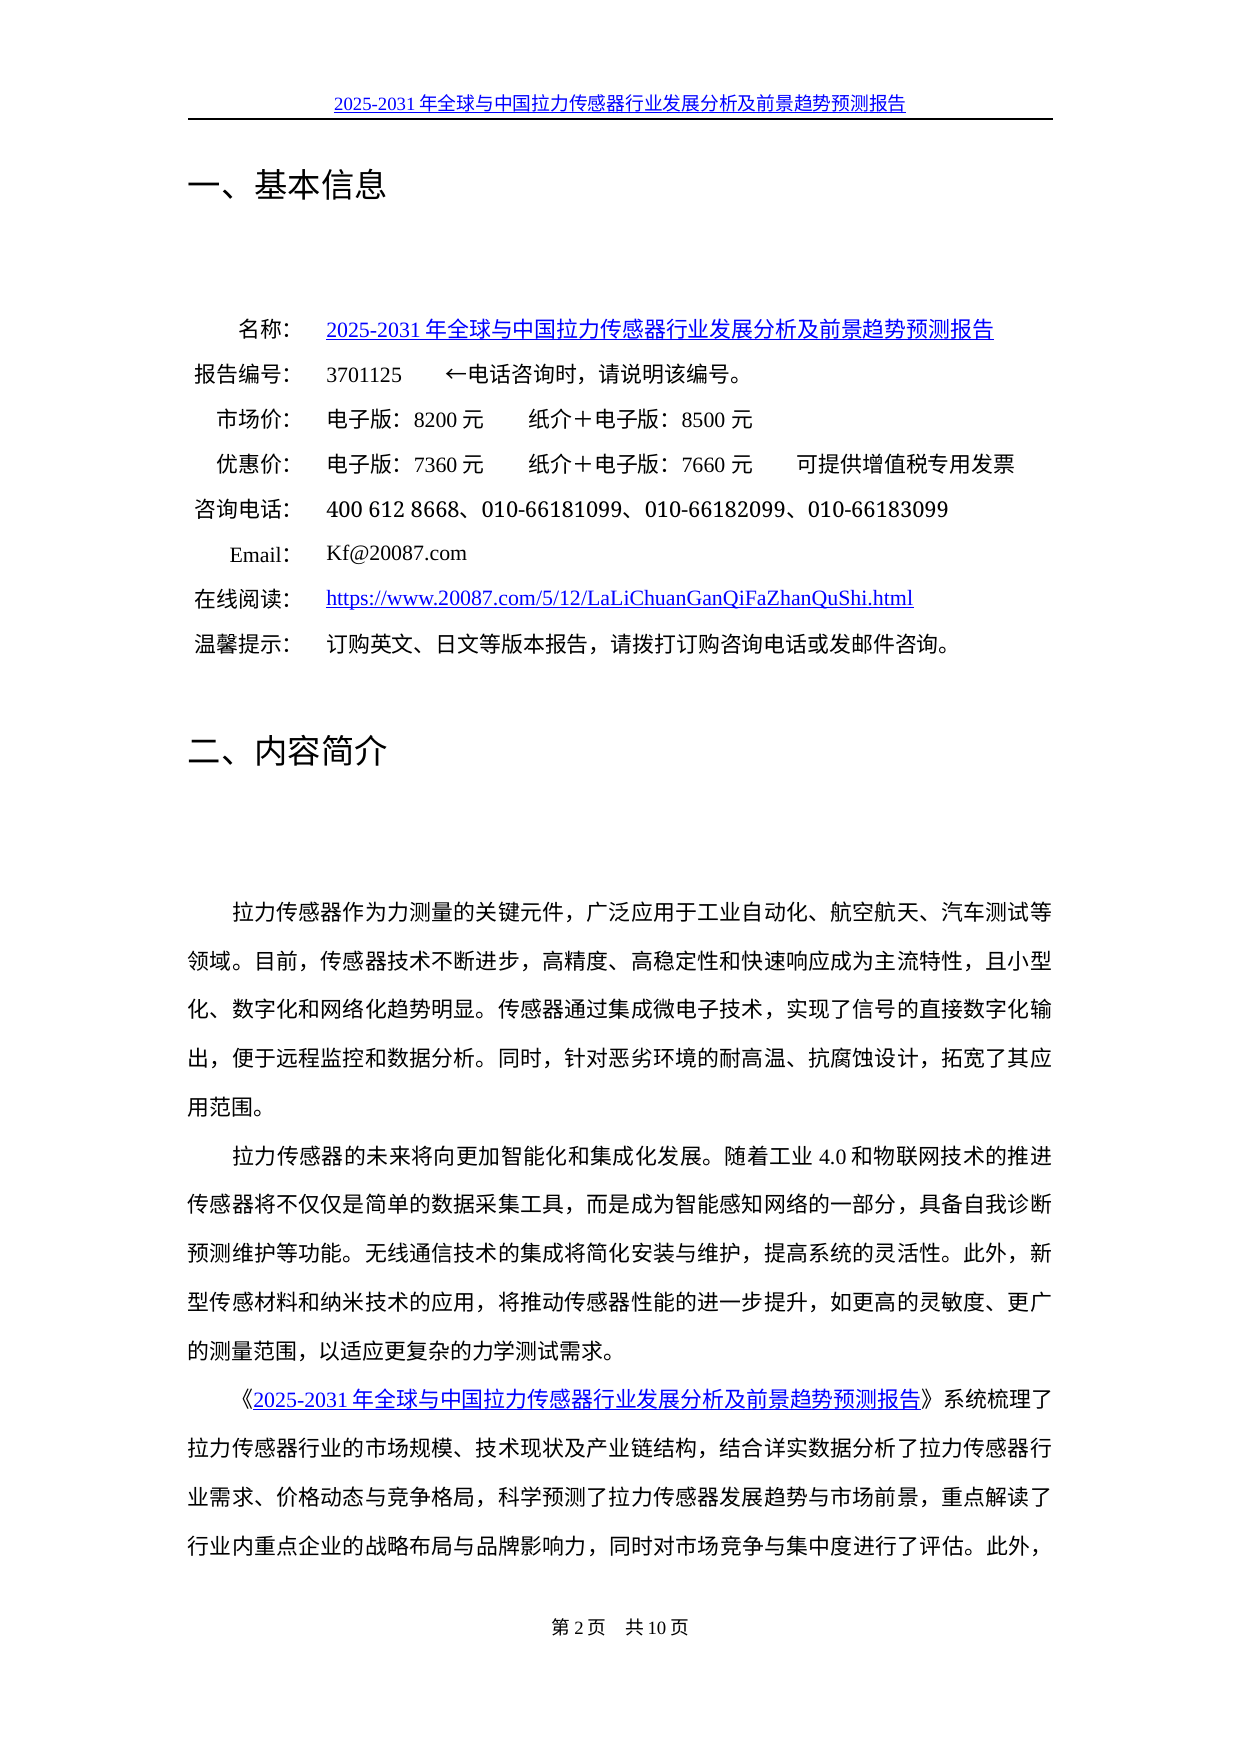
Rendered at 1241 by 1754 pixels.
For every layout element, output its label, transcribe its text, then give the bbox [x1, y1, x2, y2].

table_cell 电子版：7360 元 纸介＋电子版：7660 元 可提供增值税专用发票 [315, 447, 1073, 492]
table_header 名称： [167, 312, 315, 357]
table_cell 400 612 8668、010-66181099、010-66182099、010-66183099 [315, 492, 1073, 537]
table_cell Email： [167, 537, 315, 582]
table_cell 温馨提示： [167, 627, 315, 672]
table_cell 在线阅读： [167, 582, 315, 627]
title 二、内容简介 [187, 717, 1053, 782]
table_cell 优惠价： [167, 447, 315, 492]
table_cell 电子版：8200 元 纸介＋电子版：8500 元 [315, 402, 1073, 447]
table_cell 报告编号： [167, 357, 315, 402]
table_cell 3701125 ←电话咨询时，请说明该编号。 [315, 357, 1073, 402]
table_cell 订购英文、日文等版本报告，请拨打订购咨询电话或发邮件咨询。 [315, 627, 1073, 672]
table_cell Kf@20087.com [315, 537, 1073, 582]
table_cell 市场价： [167, 402, 315, 447]
table_cell 咨询电话： [167, 492, 315, 537]
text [187, 894, 1053, 1561]
table_cell [315, 582, 1073, 627]
table_header 2025-2031年全球与中国拉力传感器行业发展分析及前景趋势预测报告 [315, 312, 1073, 357]
title 一、基本信息 [187, 150, 1053, 215]
